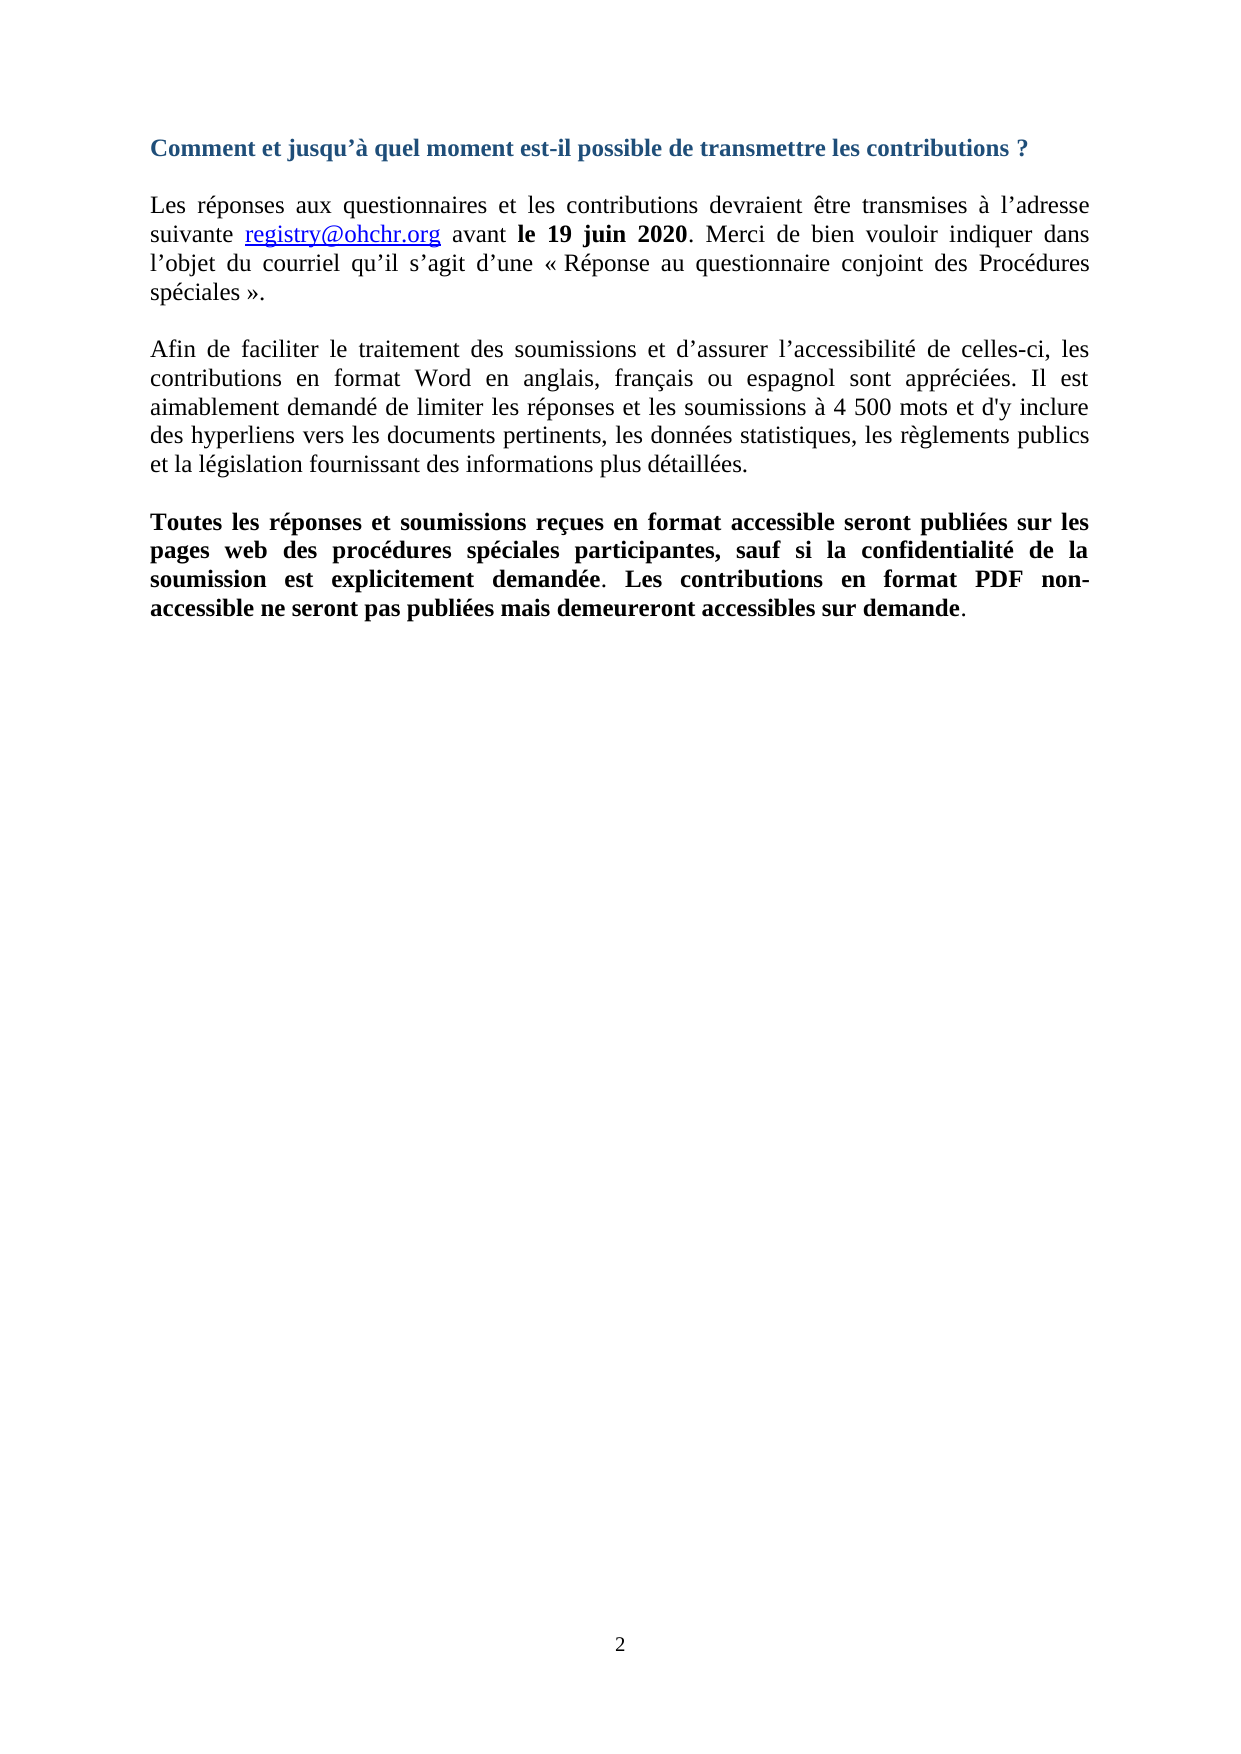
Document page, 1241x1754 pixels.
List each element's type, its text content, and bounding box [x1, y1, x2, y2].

text Comment et jusqu’à quel moment est-il possible de transmettre les contributions ? [150, 133, 1090, 162]
text Les réponses aux questionnaires et les contributions devraient être transmises à l’adresse suivante registry@ohchr.org avant le 19 juin 2020. Merci de bien vouloir indiquer dans l’objet du courriel qu’il s’agit d’une « Réponse au questionnaire conjoint des Procédures spéciales ». [150, 190, 1090, 305]
text Afin de faciliter le traitement des soumissions et d’assurer l’accessibilité de celles-ci, les contributions en format Word en anglais, français ou espagnol sont appréciées. Il est aimablement demandé de limiter les réponses et les soumissions à 4 500 mots et d'y inclure des hyperliens vers les documents pertinents, les données statistiques, les règlements publics et la législation fournissant des informations plus détaillées. [150, 334, 1090, 478]
text Toutes les réponses et soumissions reçues en format accessible seront publiées sur les pages web des procédures spéciales participantes, sauf si la confidentialité de la soumission est explicitement demandée. Les contributions en format PDF non-accessible ne seront pas publiées mais demeureront accessibles sur demande. [150, 507, 1090, 622]
